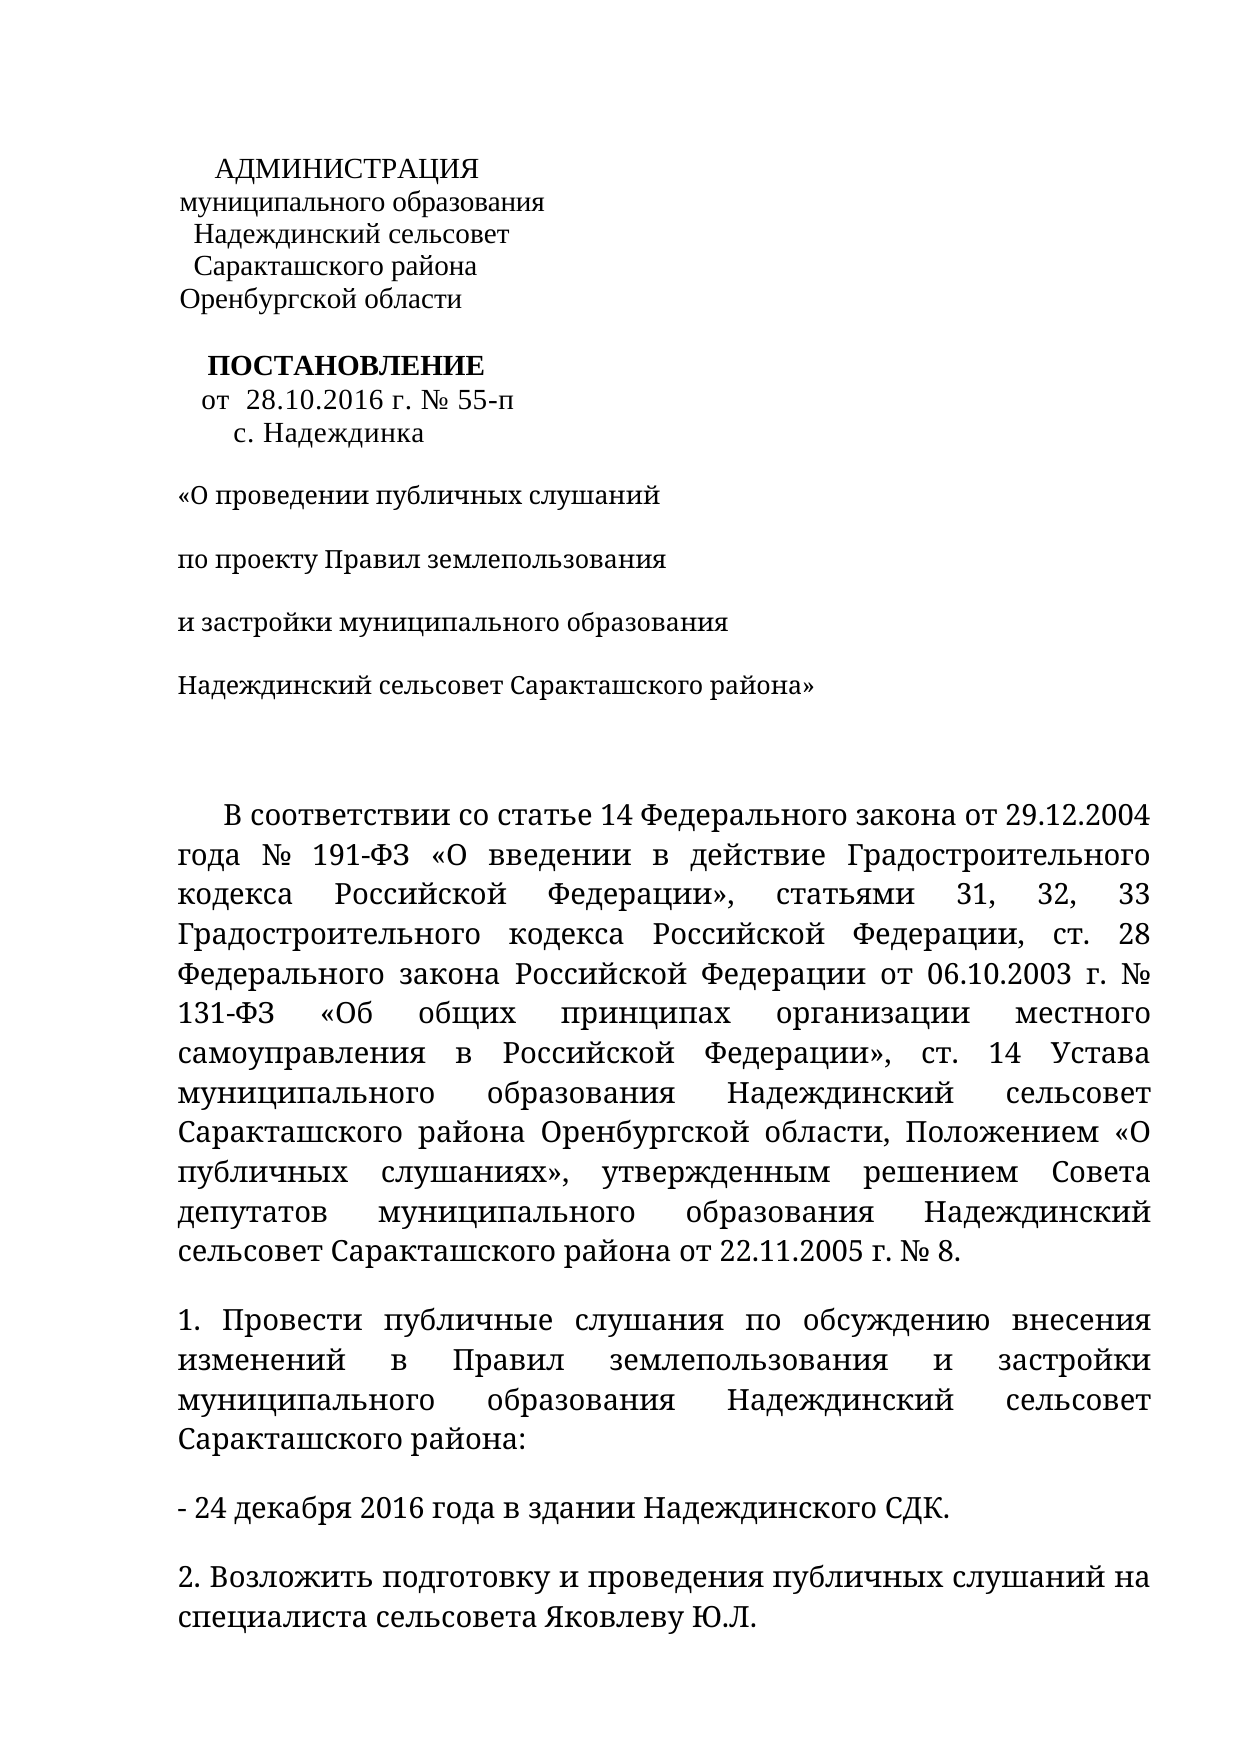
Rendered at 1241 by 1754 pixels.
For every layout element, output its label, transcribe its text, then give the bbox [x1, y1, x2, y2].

text «О проведении публичных слушаний [177, 478, 1152, 512]
text муниципального образования Надеждинский сельсовет Саракташского района [179, 186, 632, 282]
text Оренбургской области [179, 283, 632, 315]
text 1. Провести публичные слушания по обсуждению внесения изменений в Правил землепользования и застройки муниципального образования Надеждинский сельсовет Саракташского района: [177, 1299, 1152, 1458]
text с. Надеждинка [177, 415, 1152, 449]
text ПОСТАНОВЛЕНИЕ [207, 348, 1152, 382]
text и застройки муниципального образования [177, 604, 1152, 638]
text по проекту Правил землепользования [177, 541, 1152, 575]
text 2. Возложить подготовку и проведения публичных слушаний на специалиста сельсовета Яковлеву Ю.Л. [177, 1556, 1152, 1636]
text АДМИНИСТРАЦИЯ [178, 152, 1152, 185]
text Надеждинский сельсовет Саракташского района» [177, 668, 1152, 702]
text В соответствии со статье 14 Федерального закона от 29.12.2004 года № 191-ФЗ «О введении в действие Градостроительного кодекса Российской Федерации», статьями 31, 32, 33 Градостроительного кодекса Российской Федерации, ст. 28 Федерального закона Российской Федерации от 06.10.2003 г. № 131-ФЗ «Об общих принципах организации местного самоуправления в Российской Федерации», ст. 14 Устава муниципального образования Надеждинский сельсовет Саракташского района Оренбургской области, Положением «О публичных слушаниях», утвержденным решением Совета депутатов муниципального образования Надеждинский сельсовет Саракташского района от 22.11.2005 г. № 8. [177, 794, 1152, 1270]
text от 28.10.2016 г. № 55-п [177, 382, 1152, 415]
text - 24 декабря 2016 года в здании Надеждинского СДК. [177, 1487, 1152, 1527]
